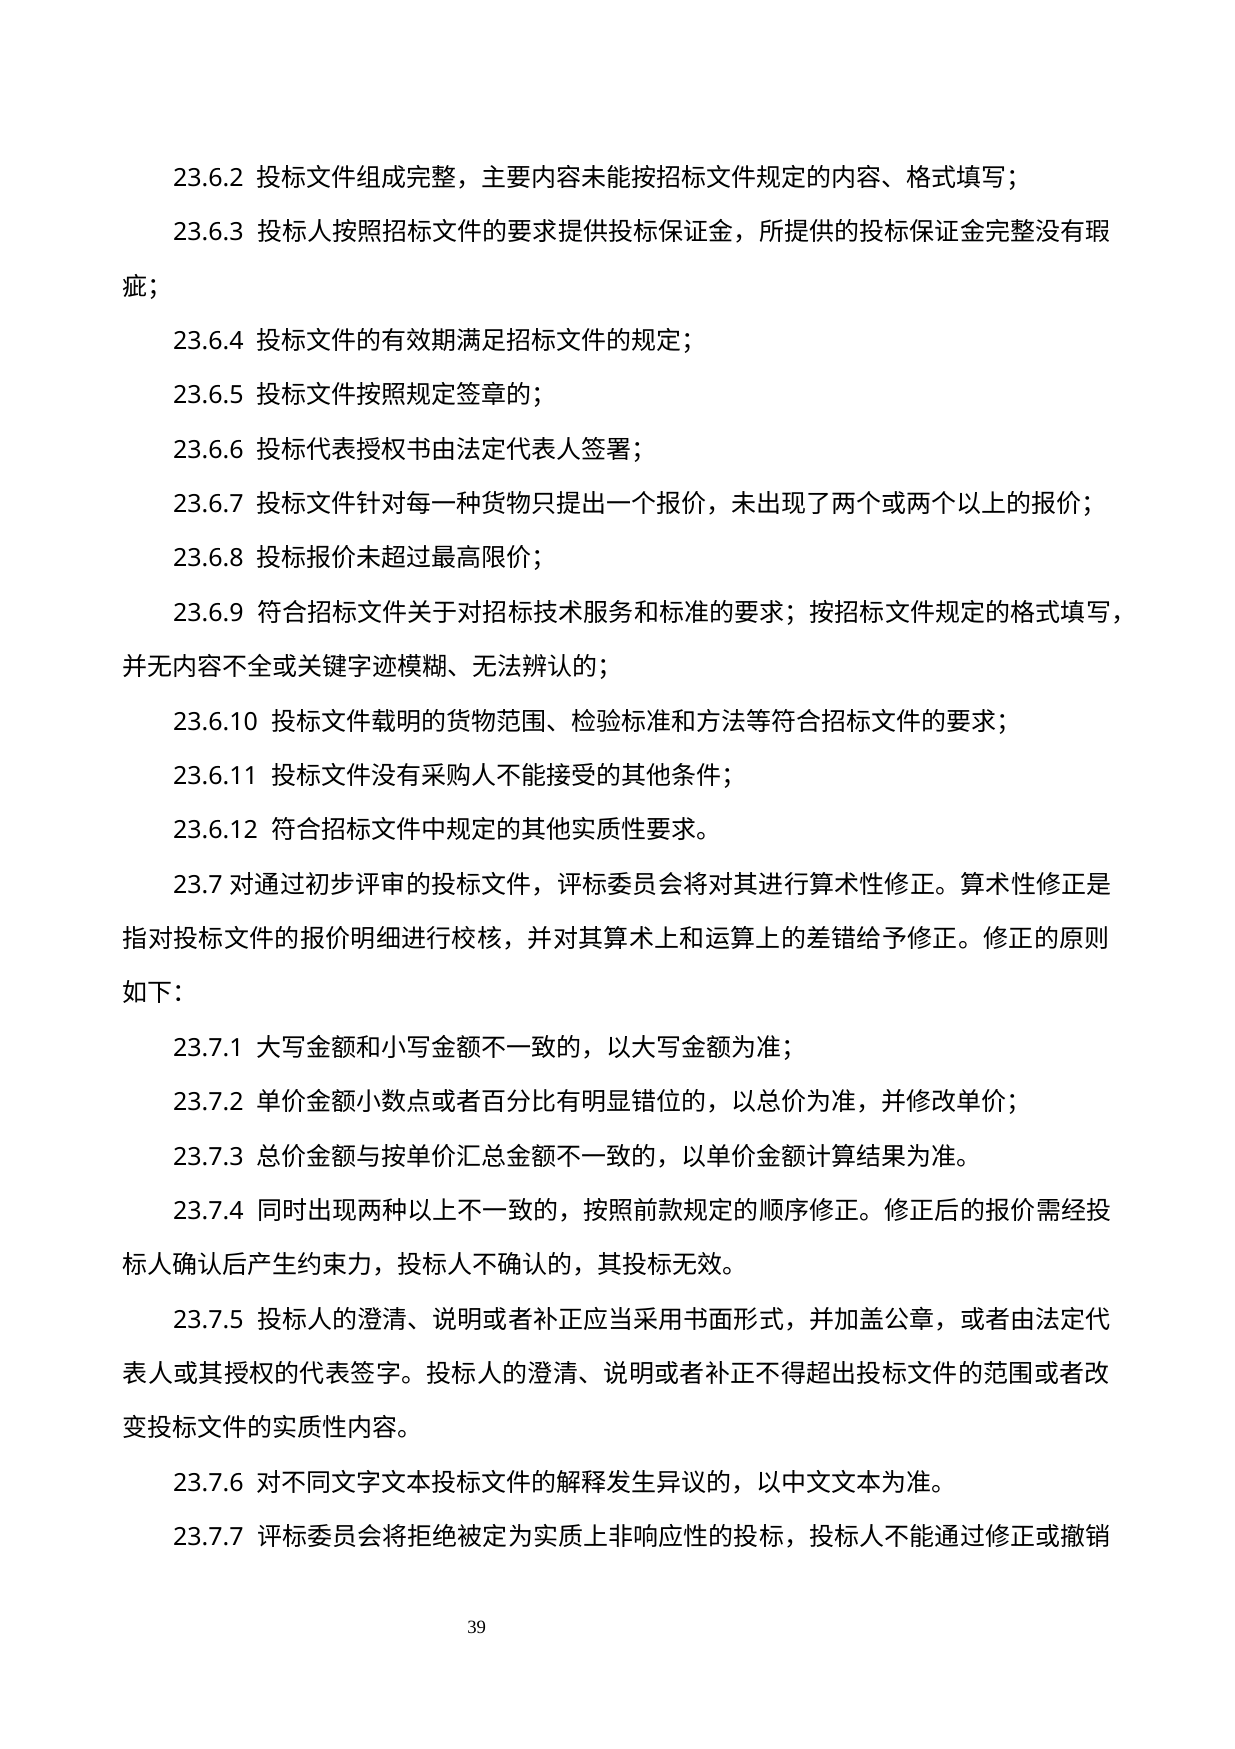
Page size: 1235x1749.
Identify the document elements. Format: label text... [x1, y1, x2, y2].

text 23.6.12 符合招标文件中规定的其他实质性要求。 [123, 810, 1112, 846]
text 23.6.5 投标文件按照规定签章的； [123, 375, 1112, 411]
text 23.6.7 投标文件针对每一种货物只提出一个报价，未出现了两个或两个以上的报价； [123, 483, 1112, 520]
text 23.6.8 投标报价未超过最高限价； [123, 538, 1112, 574]
text 23.7.4 同时出现两种以上不一致的，按照前款规定的顺序修正。修正后的报价需经投标人确认后产生约束力，投标人不确认的，其投标无效。 [123, 1190, 1112, 1281]
text 23.7.5 投标人的澄清、说明或者补正应当采用书面形式，并加盖公章，或者由法定代表人或其授权的代表签字。投标人的澄清、说明或者补正不得超出投标文件的范围或者改变投标文件的实质性内容。 [123, 1299, 1112, 1444]
text 23.7.1 大写金额和小写金额不一致的，以大写金额为准； [123, 1027, 1112, 1063]
text 23.6.4 投标文件的有效期满足招标文件的规定； [123, 320, 1112, 357]
text 23.6.2 投标文件组成完整，主要内容未能按招标文件规定的内容、格式填写； [123, 157, 1112, 193]
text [123, 1517, 1112, 1553]
text 23.7 对通过初步评审的投标文件，评标委员会将对其进行算术性修正。算术性修正是指对投标文件的报价明细进行校核，并对其算术上和运算上的差错给予修正。修正的原则如下： [123, 864, 1112, 1009]
text 23.7.3 总价金额与按单价汇总金额不一致的，以单价金额计算结果为准。 [123, 1136, 1112, 1172]
text 23.7.2 单价金额小数点或者百分比有明显错位的，以总价为准，并修改单价； [123, 1082, 1112, 1118]
text 23.6.3 投标人按照招标文件的要求提供投标保证金，所提供的投标保证金完整没有瑕疵； [123, 212, 1112, 302]
text 23.7.6 对不同文字文本投标文件的解释发生异议的，以中文文本为准。 [123, 1462, 1112, 1498]
text 23.6.10 投标文件载明的货物范围、检验标准和方法等符合招标文件的要求； [123, 701, 1112, 737]
text 23.6.11 投标文件没有采购人不能接受的其他条件； [123, 755, 1112, 792]
text 23.6.9 符合招标文件关于对招标技术服务和标准的要求；按招标文件规定的格式填写，并无内容不全或关键字迹模糊、无法辨认的； [123, 592, 1112, 683]
text 23.6.6 投标代表授权书由法定代表人签署； [123, 429, 1112, 465]
